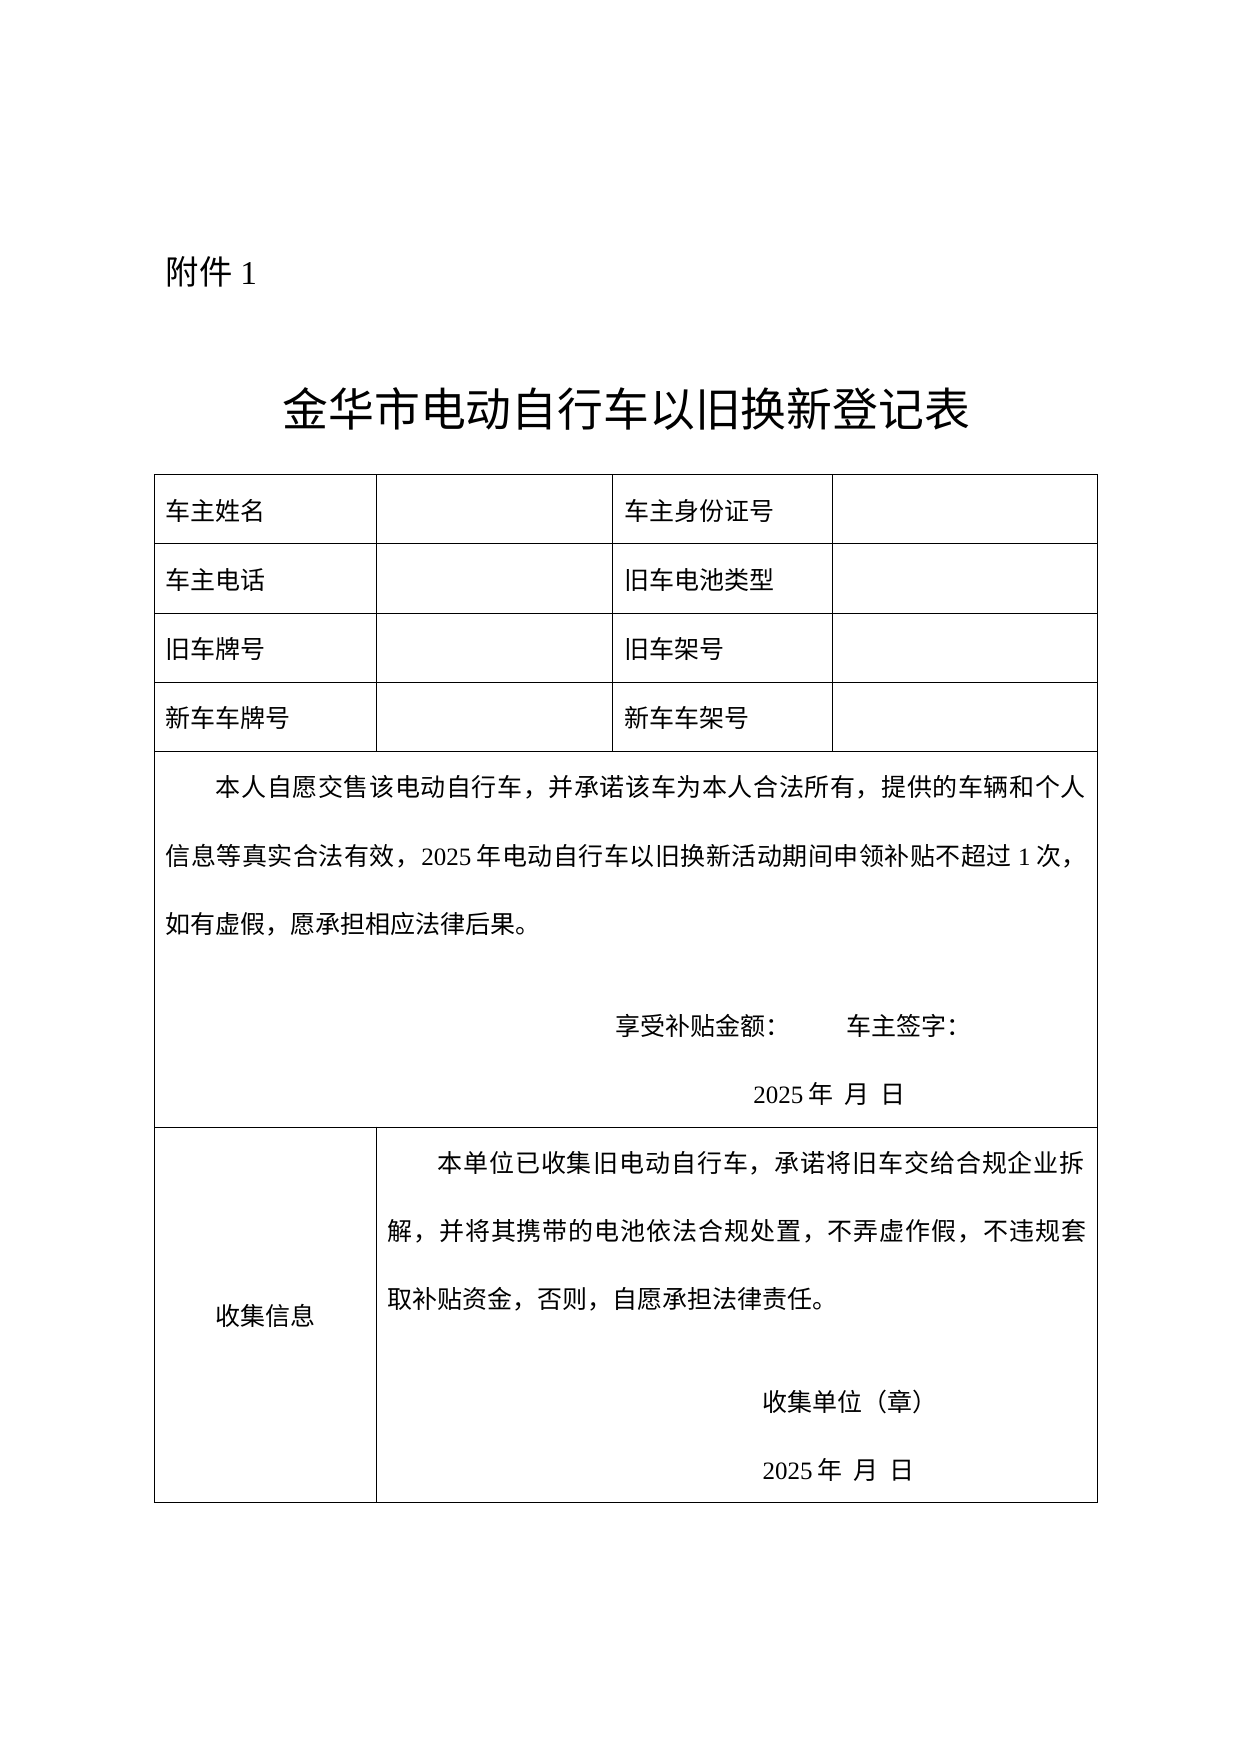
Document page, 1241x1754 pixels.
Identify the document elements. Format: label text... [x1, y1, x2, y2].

table_cell 本单位已收集旧电动自行车，承诺将旧车交给合规企业拆解，并将其携带的电池依法合规处置，不弄虚作假，不违规套取补贴资金，否则，自愿承担法律责任。 收集单位（章） 2025年 月 日 [377, 1128, 1097, 1502]
text 附件1 [165, 236, 1087, 304]
table_cell 新车车牌号 [155, 683, 376, 751]
table_header 车主身份证号 [613, 475, 832, 543]
table_cell 旧车牌号 [155, 614, 376, 682]
table_header [833, 475, 1097, 543]
table_cell 旧车电池类型 [613, 544, 832, 612]
table_cell 新车车架号 [613, 683, 832, 751]
table_header [377, 475, 612, 543]
table_cell [377, 544, 612, 612]
table_cell [377, 614, 612, 682]
table_cell [833, 683, 1097, 751]
table_cell [833, 614, 1097, 682]
text 金华市电动自行车以旧换新登记表 [165, 372, 1087, 440]
table_cell 收集信息 [155, 1128, 376, 1502]
table_cell 本人自愿交售该电动自行车，并承诺该车为本人合法所有，提供的车辆和个人信息等真实合法有效，2025年电动自行车以旧换新活动期间申领补贴不超过1次，如有虚假，愿承担相应法律后果。 享受补贴金额： 车主签字： 2025年 月 日 [155, 752, 1097, 1127]
table_cell [833, 544, 1097, 612]
table_header 车主姓名 [155, 475, 376, 543]
table_cell [377, 683, 612, 751]
table_cell 车主电话 [155, 544, 376, 612]
table_cell 旧车架号 [613, 614, 832, 682]
